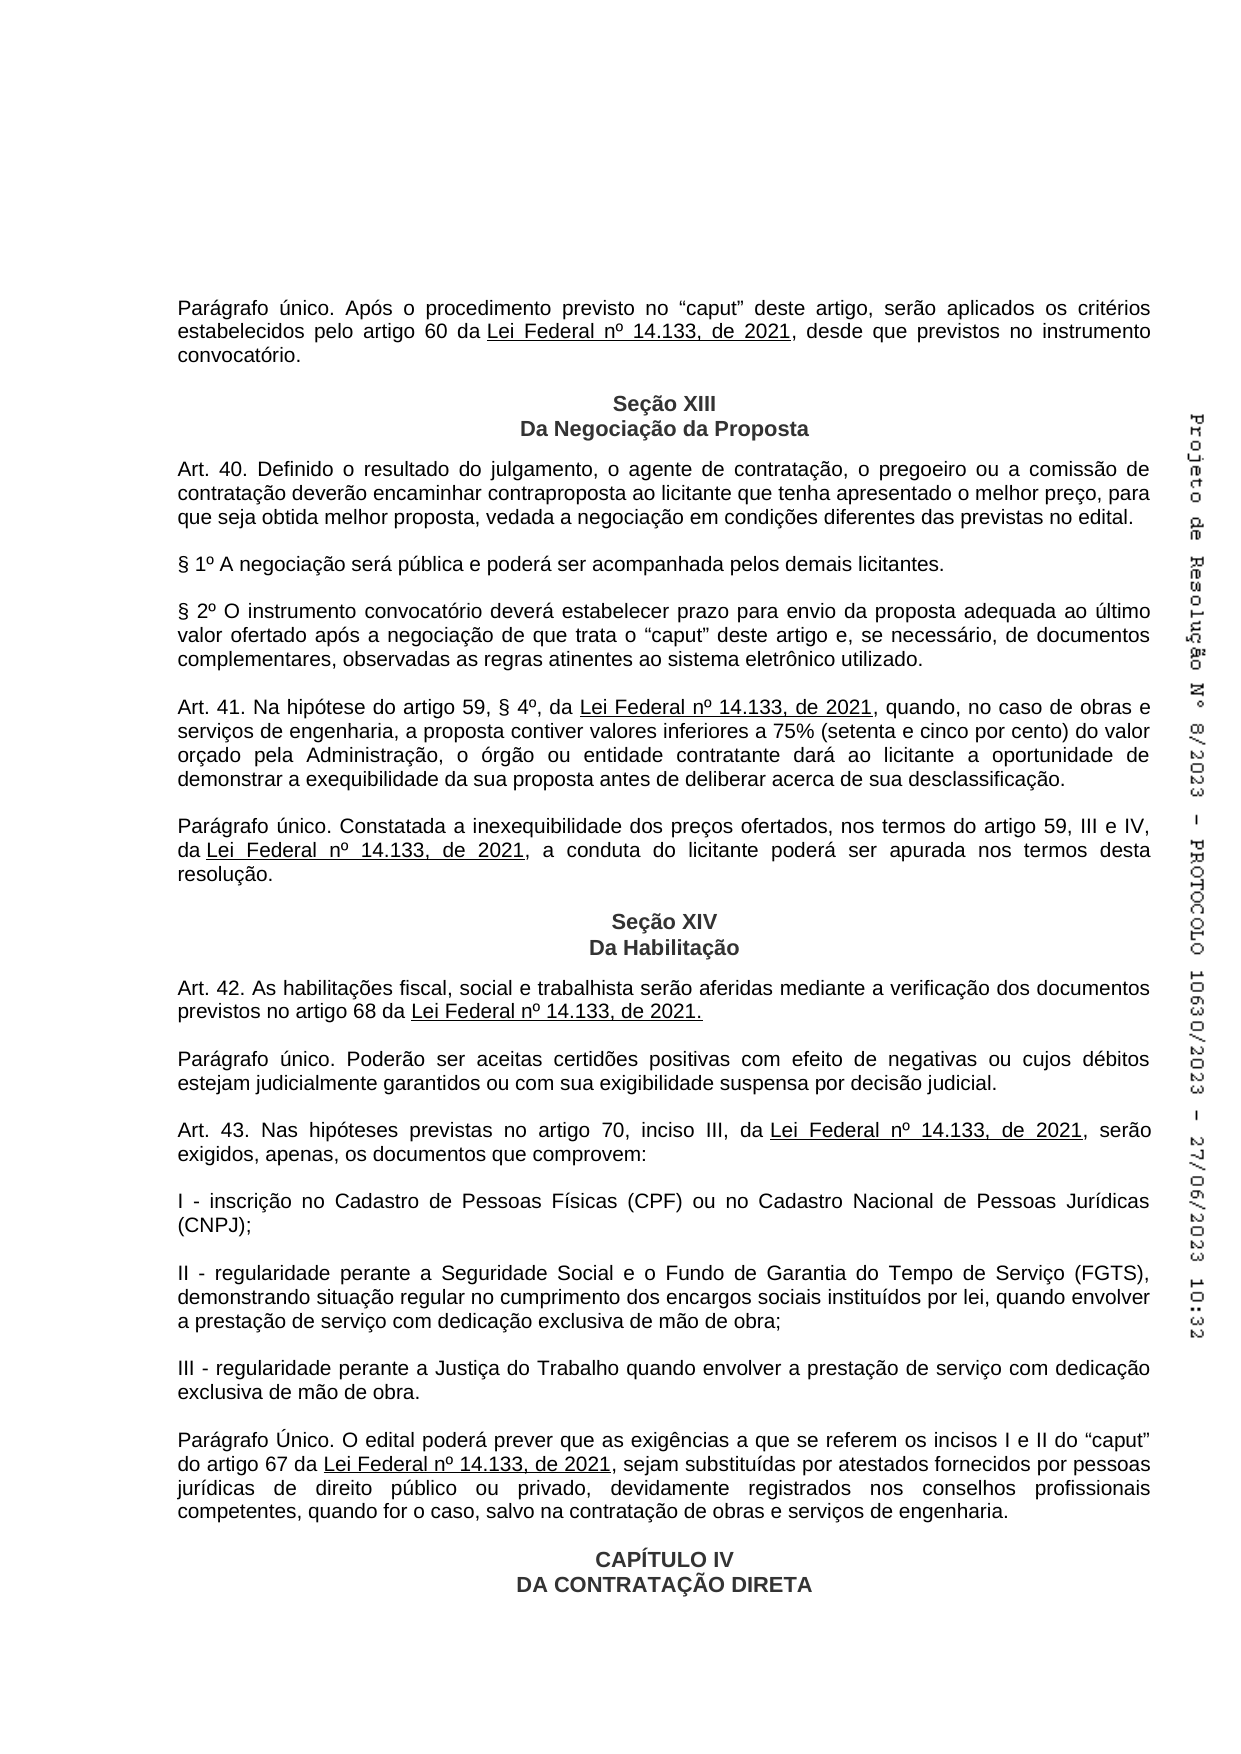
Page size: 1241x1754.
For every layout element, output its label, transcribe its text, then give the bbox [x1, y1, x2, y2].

text III - regularidade perante a Justiça do Trabalho quando envolver a prestação de serviço com dedicação exclusiva de mão de obra. [177, 1356, 1152, 1404]
subtitle CAPÍTULO IV DA CONTRATAÇÃO DIRETA [177, 1547, 1152, 1597]
text I - inscrição no Cadastro de Pessoas Físicas (CPF) ou no Cadastro Nacional de Pessoas Jurídicas (CNPJ); [177, 1189, 1152, 1237]
text § 2º O instrumento convocatório deverá estabelecer prazo para envio da proposta adequada ao último valor ofertado após a negociação de que trata o “caput” deste artigo e, se necessário, de documentos complementares, observadas as regras atinentes ao sistema eletrônico utilizado. [177, 599, 1152, 671]
text II - regularidade perante a Seguridade Social e o Fundo de Garantia do Tempo de Serviço (FGTS), demonstrando situação regular no cumprimento dos encargos sociais instituídos por lei, quando envolver a prestação de serviço com dedicação exclusiva de mão de obra; [177, 1261, 1152, 1333]
text Parágrafo único. Poderão ser aceitas certidões positivas com efeito de negativas ou cujos débitos estejam judicialmente garantidos ou com sua exigibilidade suspensa por decisão judicial. [177, 1047, 1152, 1094]
subtitle Seção XIII Da Negociação da Proposta [177, 391, 1152, 441]
text Parágrafo único. Constatada a inexequibilidade dos preços ofertados, nos termos do artigo 59, III e IV, da Lei Federal nº 14.133, de 2021, a conduta do licitante poderá ser apurada nos termos desta resolução. [177, 814, 1152, 886]
text Art. 41. Na hipótese do artigo 59, § 4º, da Lei Federal nº 14.133, de 2021, quando, no caso de obras e serviços de engenharia, a proposta contiver valores inferiores a 75% (setenta e cinco por cento) do valor orçado pela Administração, o órgão ou entidade contratante dará ao licitante a oportunidade de demonstrar a exequibilidade da sua proposta antes de deliberar acerca de sua desclassificação. [177, 695, 1152, 791]
picture [1164, 410, 1228, 1344]
text Art. 42. As habilitações fiscal, social e trabalhista serão aferidas mediante a verificação dos documentos previstos no artigo 68 da Lei Federal nº 14.133, de 2021. [177, 975, 1152, 1023]
text Art. 43. Nas hipóteses previstas no artigo 70, inciso III, da Lei Federal nº 14.133, de 2021, serão exigidos, apenas, os documentos que comprovem: [177, 1118, 1152, 1166]
text § 1º A negociação será pública e poderá ser acompanhada pelos demais licitantes. [177, 552, 1152, 576]
text Art. 40. Definido o resultado do julgamento, o agente de contratação, o pregoeiro ou a comissão de contratação deverão encaminhar contraproposta ao licitante que tenha apresentado o melhor preço, para que seja obtida melhor proposta, vedada a negociação em condições diferentes das previstas no edital. [177, 457, 1152, 528]
text Parágrafo Único. O edital poderá prever que as exigências a que se referem os incisos I e II do “caput” do artigo 67 da Lei Federal nº 14.133, de 2021, sejam substituídas por atestados fornecidos por pessoas jurídicas de direito público ou privado, devidamente registrados nos conselhos profissionais competentes, quando for o caso, salvo na contratação de obras e serviços de engenharia. [177, 1427, 1152, 1523]
subtitle Seção XIV Da Habilitação [177, 909, 1152, 960]
text Parágrafo único. Após o procedimento previsto no “caput” deste artigo, serão aplicados os critérios estabelecidos pelo artigo 60 da Lei Federal nº 14.133, de 2021, desde que previstos no instrumento convocatório. [177, 295, 1152, 367]
